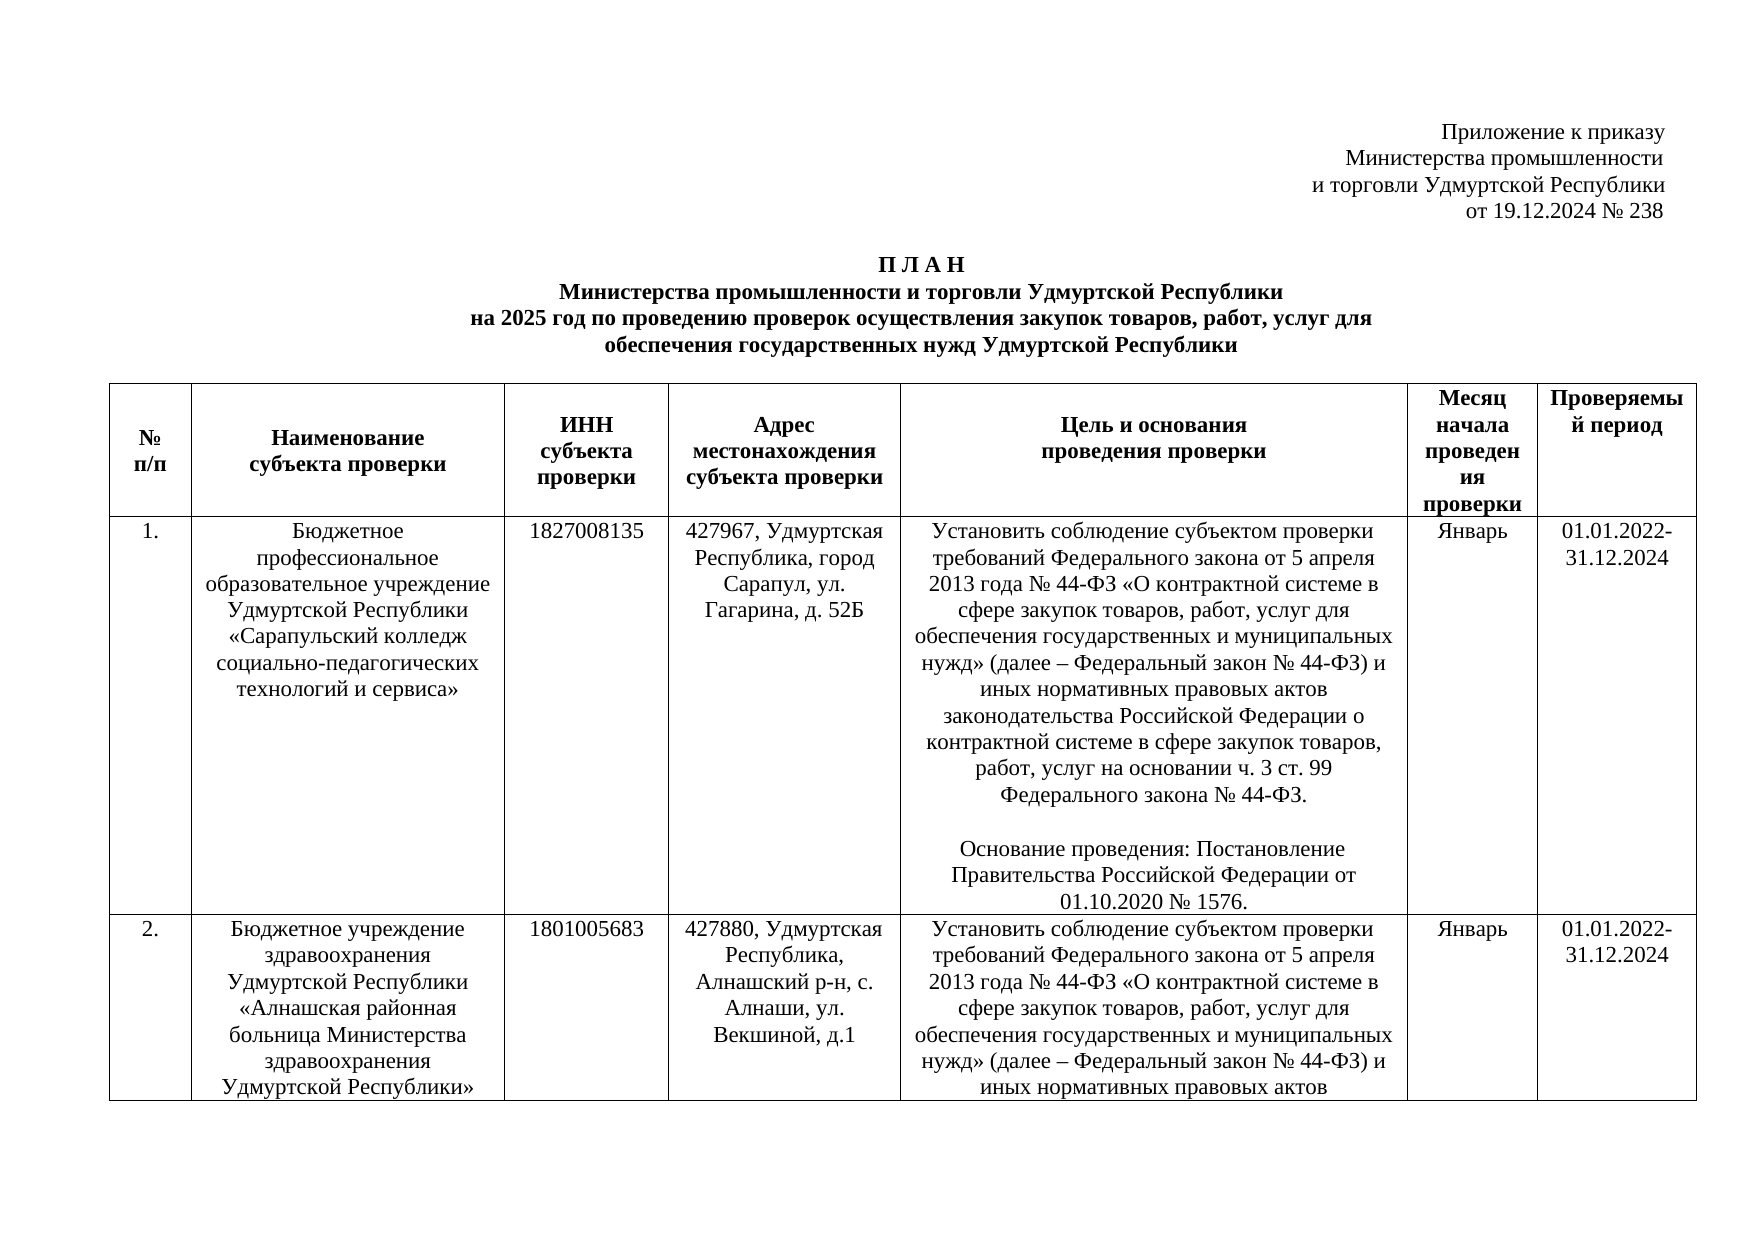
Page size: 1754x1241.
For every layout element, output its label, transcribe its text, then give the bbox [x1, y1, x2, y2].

table_cell 1801005683 [505, 915, 668, 1100]
table_cell Бюджетное профессиональное образовательное учреждение Удмуртской Республики «Сарапульский колледж социально-педагогических технологий и сервиса» [192, 517, 504, 914]
table_header Проверяемый период [1538, 384, 1696, 516]
table_header ИНН субъекта проверки [505, 384, 668, 516]
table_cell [1538, 915, 1696, 1100]
table_header Цель и основания проведения проверки [901, 384, 1407, 516]
table_cell 2. [110, 915, 191, 1100]
table_cell Январь [1408, 517, 1537, 914]
table_header Месяц начала проведения проверки [1408, 384, 1537, 516]
text обеспечения государственных нужд Удмуртской Республики [177, 331, 1665, 357]
text и торговли Удмуртской Республики [177, 171, 1665, 197]
text Министерства промышленности и торговли Удмуртской Республики [177, 278, 1665, 304]
table_cell 1. [110, 517, 191, 914]
table_header Адрес местонахождения субъекта проверки [669, 384, 900, 516]
text Приложение к приказу [177, 118, 1665, 144]
text П Л А Н [177, 252, 1665, 278]
table_header № п/п [110, 384, 191, 516]
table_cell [901, 915, 1407, 1100]
table_cell Январь [1408, 915, 1537, 1100]
table_header Наименование субъекта проверки [192, 384, 504, 516]
text Министерства промышленности [177, 144, 1665, 171]
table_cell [192, 915, 504, 1100]
text на 2025 год по проведению проверок осуществления закупок товаров, работ, услуг для [177, 304, 1665, 331]
table_cell 427967, Удмуртская Республика, город Сарапул, ул. Гагарина, д. 52Б [669, 517, 900, 914]
table_cell 1827008135 [505, 517, 668, 914]
list от 19.12.2024 № 238 [177, 197, 1665, 223]
table_cell 01.01.2022-31.12.2024 [1538, 517, 1696, 914]
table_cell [669, 915, 900, 1100]
